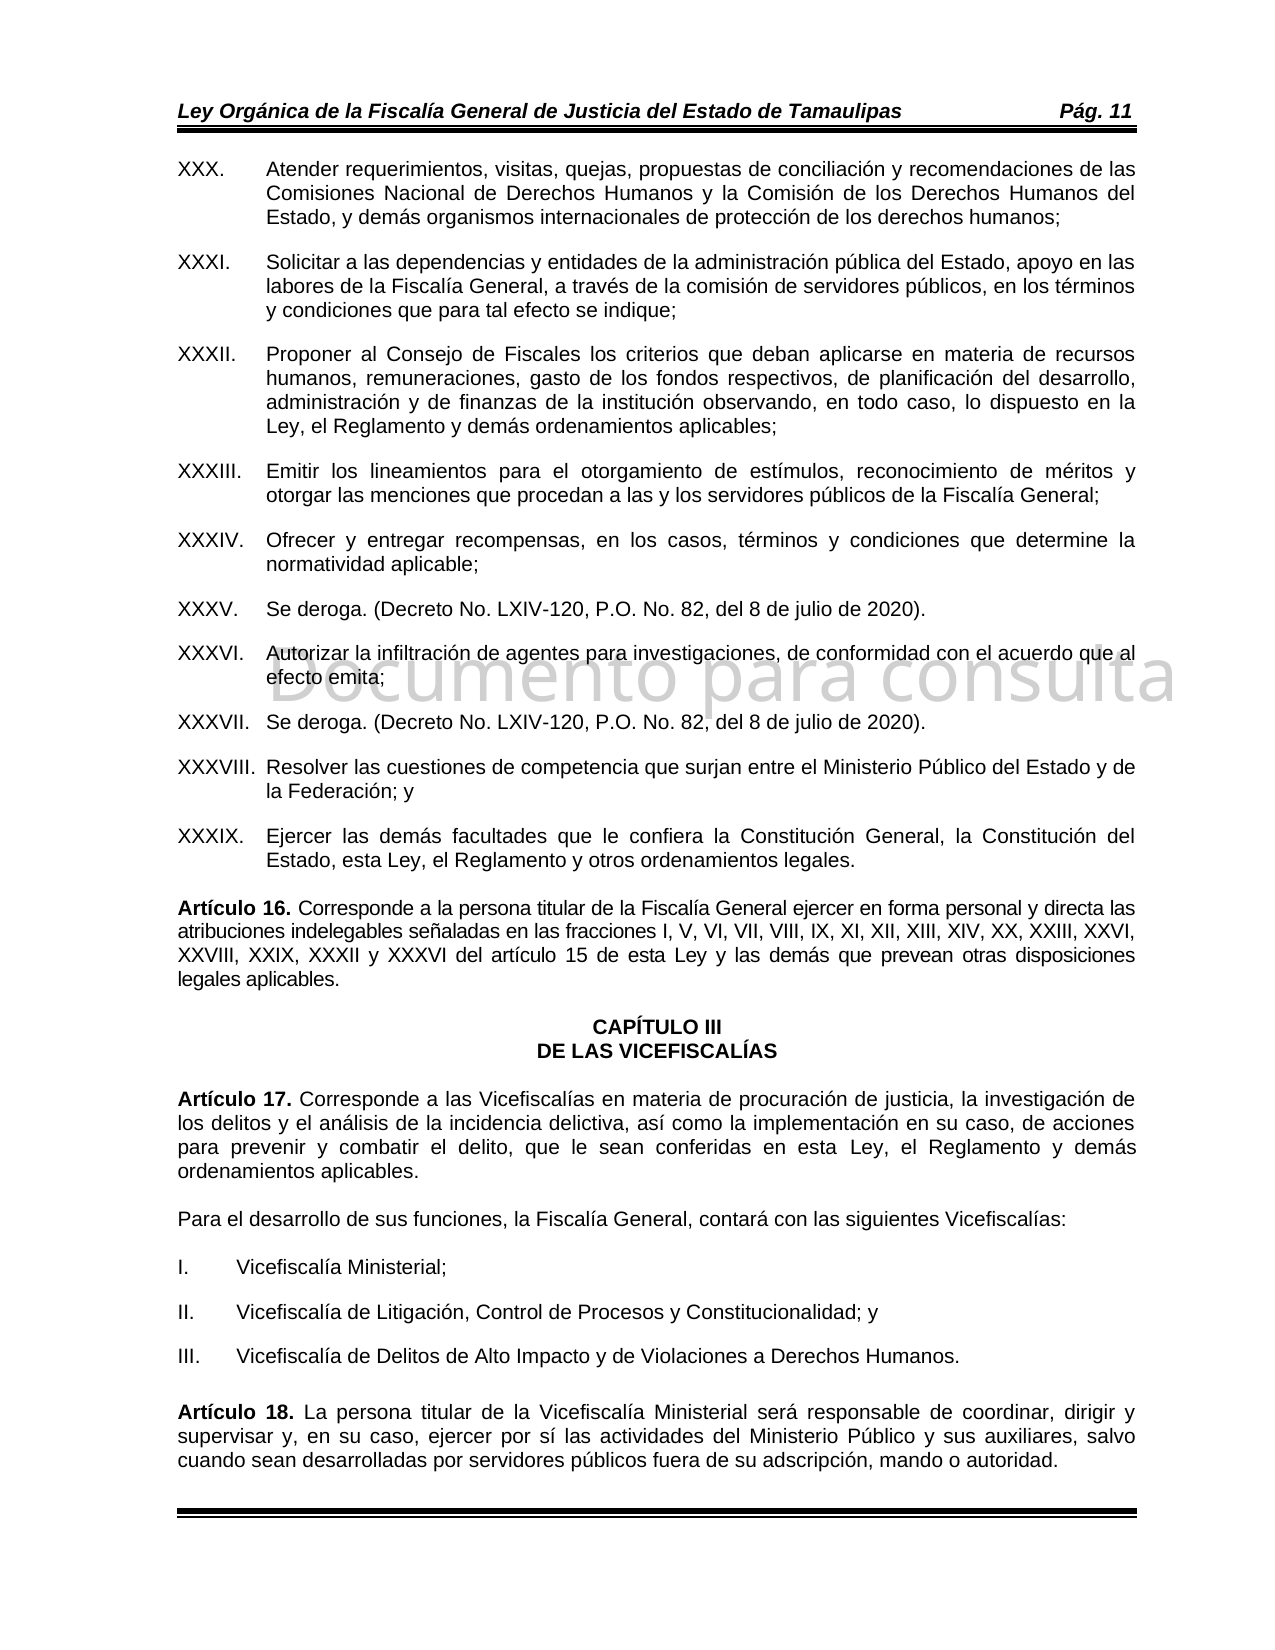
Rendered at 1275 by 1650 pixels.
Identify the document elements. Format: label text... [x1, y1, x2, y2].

list Ofrecer y entregar recompensas, en los casos, términos y condiciones que determine la normatividad aplicable; [177, 528, 1137, 576]
text CAPÍTULO III [177, 1015, 1137, 1039]
list Atender requerimientos, visitas, quejas, propuestas de conciliación y recomendaciones de las Comisiones Nacional de Derechos Humanos y la Comisión de los Derechos Humanos del Estado, y demás organismos internacionales de protección de los derechos humanos; [177, 157, 1137, 229]
list Resolver las cuestiones de competencia que surjan entre el Ministerio Público del Estado y de la Federación; y [177, 755, 1137, 803]
text DE LAS VICEFISCALÍAS [177, 1039, 1137, 1063]
list Autorizar la infiltración de agentes para investigaciones, de conformidad con el acuerdo que al efecto emita; [177, 641, 1137, 689]
text Artículo 17. Corresponde a las Vicefiscalías en materia de procuración de justicia, la investigación de los delitos y el análisis de la incidencia delictiva, así como la implementación en su caso, de acciones para prevenir y combatir el delito, que le sean conferidas en esta Ley, el Reglamento y demás ordenamientos aplicables. [177, 1087, 1137, 1183]
list Solicitar a las dependencias y entidades de la administración pública del Estado, apoyo en las labores de la Fiscalía General, a través de la comisión de servidores públicos, en los términos y condiciones que para tal efecto se indique; [177, 249, 1137, 321]
list Se deroga. (Decreto No. LXIV-120, P.O. No. 82, del 8 de julio de 2020). [177, 596, 1137, 620]
list Vicefiscalía Ministerial; [177, 1255, 1137, 1279]
list Se deroga. (Decreto No. LXIV-120, P.O. No. 82, del 8 de julio de 2020). [177, 710, 1137, 734]
list Ejercer las demás facultades que le confiera la Constitución General, la Constitución del Estado, esta Ley, el Reglamento y otros ordenamientos legales. [177, 823, 1137, 871]
list Proponer al Consejo de Fiscales los criterios que deban aplicarse en materia de recursos humanos, remuneraciones, gasto de los fondos respectivos, de planificación del desarrollo, administración y de finanzas de la institución observando, en todo caso, lo dispuesto en la Ley, el Reglamento y demás ordenamientos aplicables; [177, 342, 1137, 438]
text Artículo 18. La persona titular de la Vicefiscalía Ministerial será responsable de coordinar, dirigir y supervisar y, en su caso, ejercer por sí las actividades del Ministerio Público y sus auxiliares, salvo cuando sean desarrolladas por servidores públicos fuera de su adscripción, mando o autoridad. [177, 1399, 1137, 1471]
text Artículo 16. Corresponde a la persona titular de la Fiscalía General ejercer en forma personal y directa las atribuciones indelegables señaladas en las fracciones I, V, VI, VII, VIII, IX, XI, XII, XIII, XIV, XX, XXIII, XXVI, XXVIII, XXIX, XXXII y XXXVI del artículo 15 de esta Ley y las demás que prevean otras disposiciones legales aplicables. [177, 895, 1137, 991]
list Vicefiscalía de Litigación, Control de Procesos y Constitucionalidad; y [177, 1299, 1137, 1323]
text Para el desarrollo de sus funciones, la Fiscalía General, contará con las siguientes Vicefiscalías: [177, 1207, 1137, 1231]
list Emitir los lineamientos para el otorgamiento de estímulos, reconocimiento de méritos y otorgar las menciones que procedan a las y los servidores públicos de la Fiscalía General; [177, 459, 1137, 507]
list Vicefiscalía de Delitos de Alto Impacto y de Violaciones a Derechos Humanos. [177, 1344, 1137, 1368]
